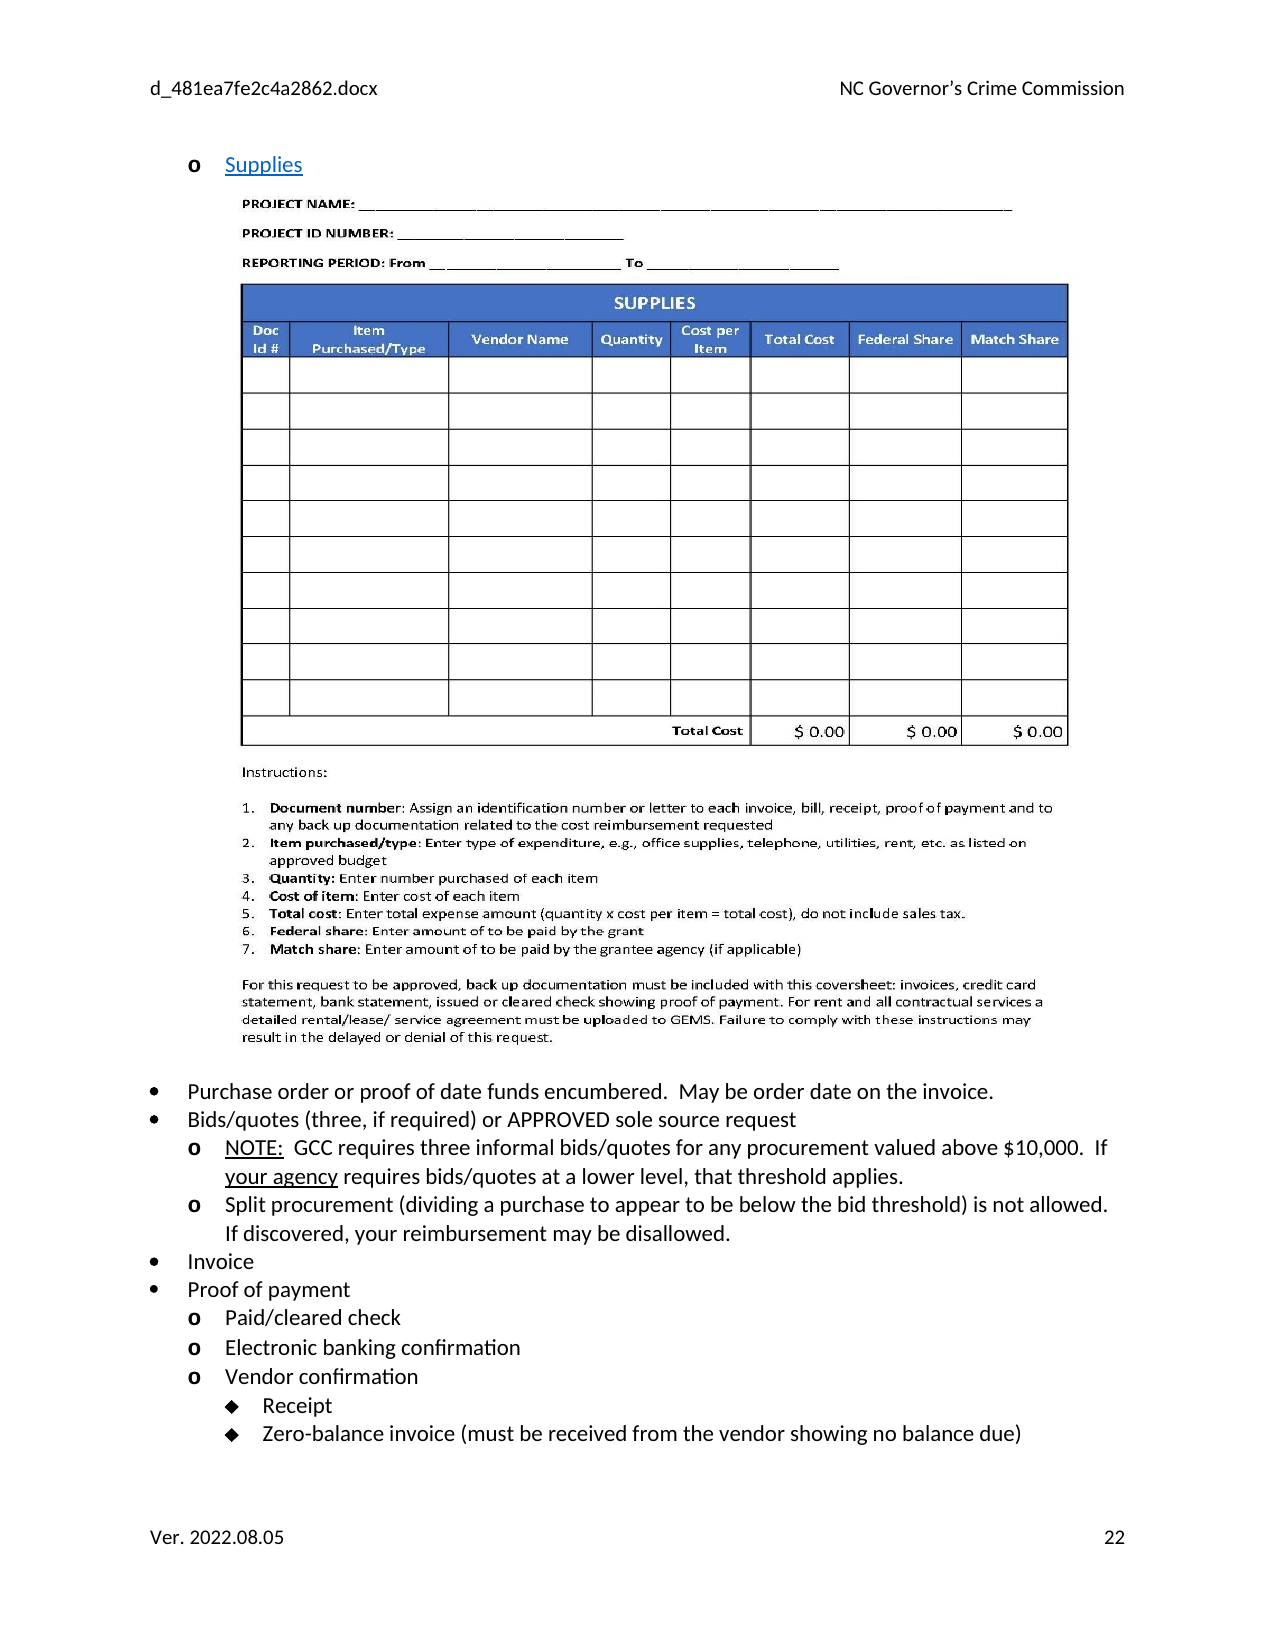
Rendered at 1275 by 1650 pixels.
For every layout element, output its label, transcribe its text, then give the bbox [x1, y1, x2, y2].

list Paid/cleared check [187, 1303, 1125, 1333]
list NOTE: GCC requires three informal bids/quotes for any procurement valued above $10,000. If your agency requires bids/quotes at a lower level, that threshold applies. [187, 1133, 1125, 1190]
list Receipt [225, 1391, 1125, 1419]
list Proof of payment [150, 1276, 1125, 1303]
list Electronic banking confirmation [187, 1333, 1125, 1362]
list Invoice [150, 1247, 1125, 1276]
picture [187, 179, 1122, 1049]
list Split procurement (dividing a purchase to appear to be below the bid threshold) is not allowed. If discovered, your reimbursement may be disallowed. [187, 1190, 1125, 1247]
list Zero-balance invoice (must be received from the vendor showing no balance due) [225, 1419, 1125, 1447]
list Bids/quotes (three, if required) or APPROVED sole source request [150, 1105, 1125, 1133]
list Supplies [187, 150, 1125, 179]
list Vendor confirmation [187, 1362, 1125, 1391]
list Purchase order or proof of date funds encumbered. May be order date on the invoice. [150, 1077, 1125, 1105]
